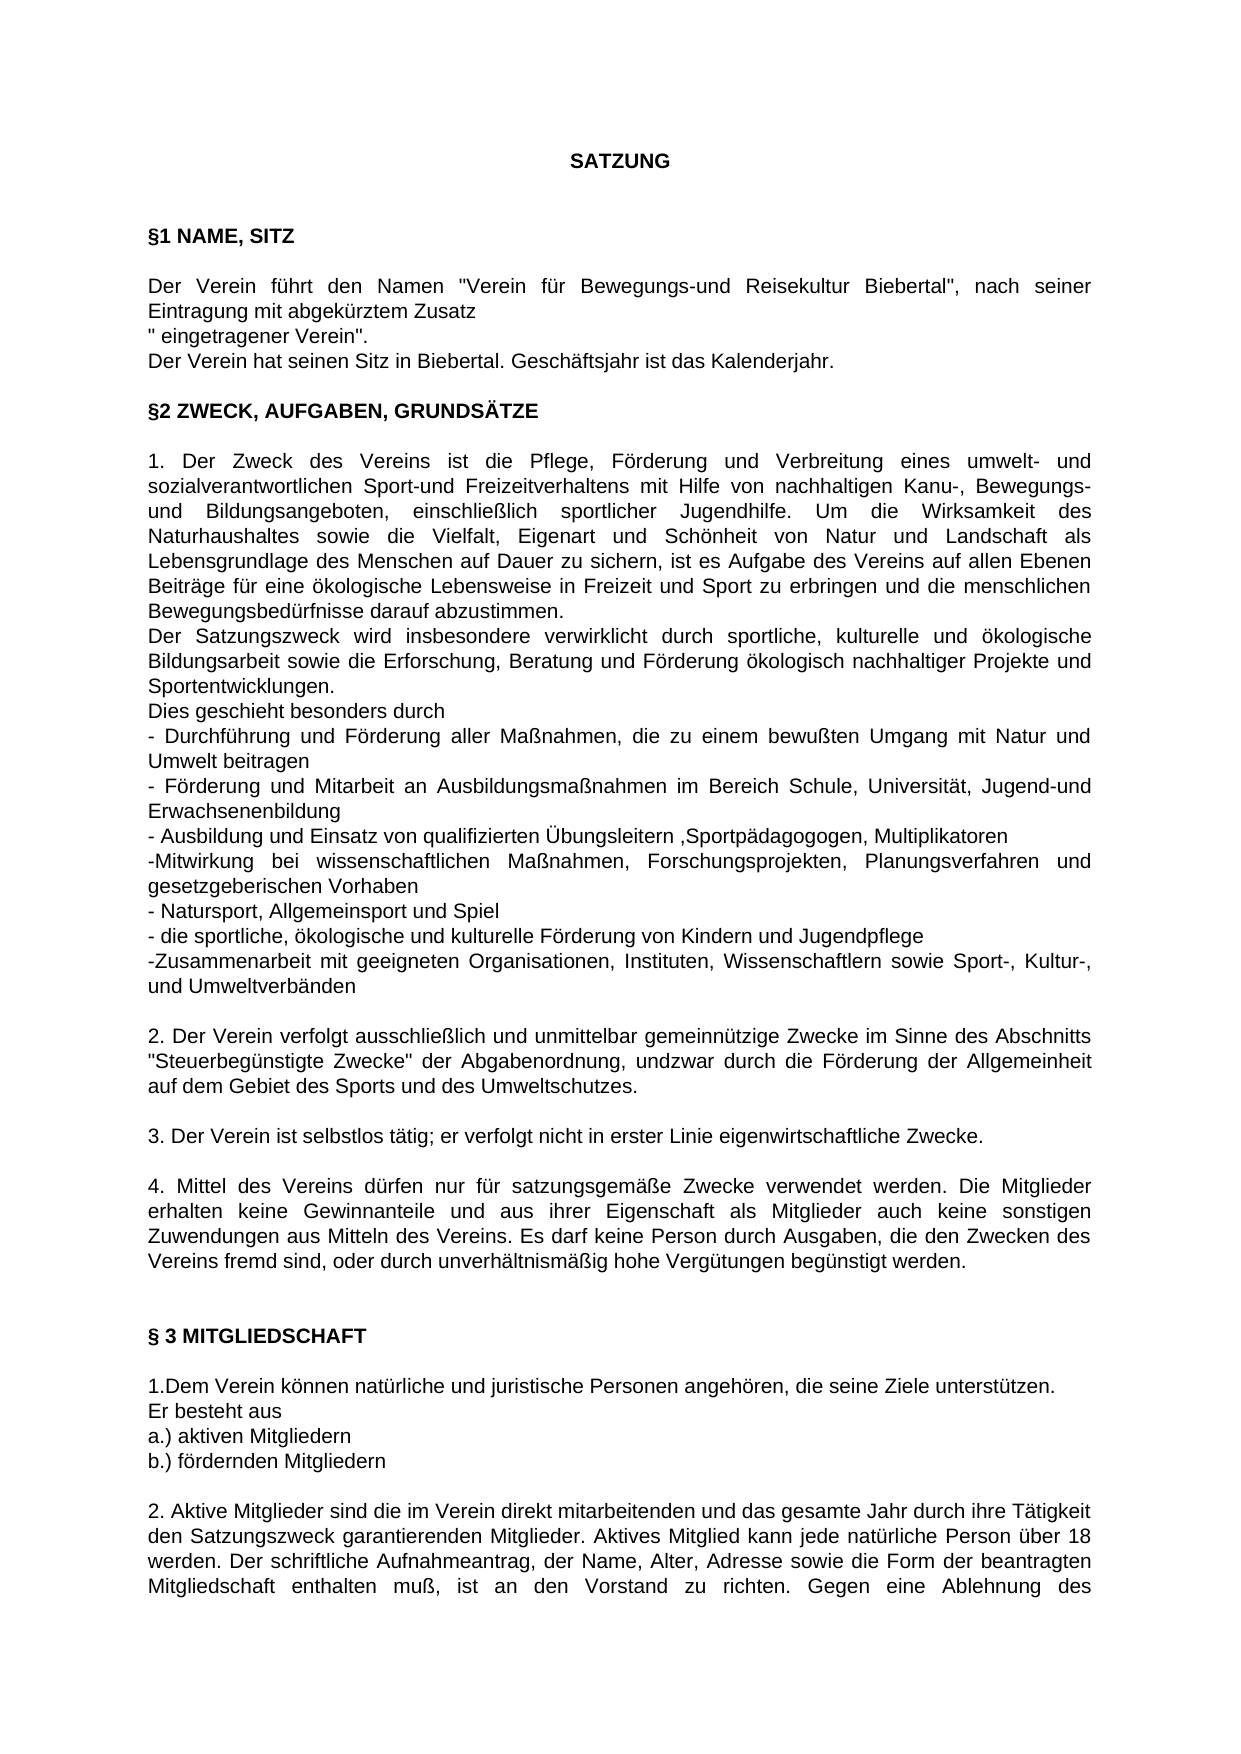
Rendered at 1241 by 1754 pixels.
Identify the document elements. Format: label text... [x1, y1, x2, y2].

text §1 NAME, SITZ [148, 223, 1093, 248]
text Er besteht aus [148, 1398, 1093, 1423]
text § 3 MITGLIEDSCHAFT [148, 1323, 1093, 1348]
text - Förderung und Mitarbeit an Ausbildungsmaßnahmen im Bereich Schule, Universität, Jugend-und Erwachsenenbildung [148, 773, 1093, 823]
text 2. Der Verein verfolgt ausschließlich und unmittelbar gemeinnützige Zwecke im Sinne des Abschnitts "Steuerbegünstigte Zwecke" der Abgabenordnung, undzwar durch die Förderung der Allgemeinheit auf dem Gebiet des Sports und des Umweltschutzes. [148, 1023, 1093, 1098]
text 3. Der Verein ist selbstlos tätig; er verfolgt nicht in erster Linie eigenwirtschaftliche Zwecke. [148, 1123, 1093, 1148]
text Dies geschieht besonders durch [148, 698, 1093, 723]
text - Durchführung und Förderung aller Maßnahmen, die zu einem bewußten Umgang mit Natur und Umwelt beitragen [148, 723, 1093, 773]
text -Mitwirkung bei wissenschaftlichen Maßnahmen, Forschungsprojekten, Planungsverfahren und gesetzgeberischen Vorhaben [148, 848, 1093, 898]
text Der Verein hat seinen Sitz in Biebertal. Geschäftsjahr ist das Kalenderjahr. [148, 348, 1093, 373]
text SATZUNG [148, 148, 1093, 173]
text Der Satzungszweck wird insbesondere verwirklicht durch sportliche, kulturelle und ökologische Bildungsarbeit sowie die Erforschung, Beratung und Förderung ökologisch nachhaltiger Projekte und Sportentwicklungen. [148, 623, 1093, 698]
text - Natursport, Allgemeinsport und Spiel [148, 898, 1093, 923]
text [148, 1498, 1093, 1598]
text - Ausbildung und Einsatz von qualifizierten Übungsleitern ,Sportpädagogogen, Multiplikatoren [148, 823, 1093, 848]
text 4. Mittel des Vereins dürfen nur für satzungsgemäße Zwecke verwendet werden. Die Mitglieder erhalten keine Gewinnanteile und aus ihrer Eigenschaft als Mitglieder auch keine sonstigen Zuwendungen aus Mitteln des Vereins. Es darf keine Person durch Ausgaben, die den Zwecken des Vereins fremd sind, oder durch unverhältnismäßig hohe Vergütungen begünstigt werden. [148, 1173, 1093, 1273]
text - die sportliche, ökologische und kulturelle Förderung von Kindern und Jugendpflege [148, 923, 1093, 948]
text §2 ZWECK, AUFGABEN, GRUNDSÄTZE [148, 398, 1093, 423]
text Der Verein führt den Namen "Verein für Bewegungs-und Reisekultur Biebertal", nach seiner Eintragung mit abgekürztem Zusatz [148, 273, 1093, 323]
text 1.Dem Verein können natürliche und juristische Personen angehören, die seine Ziele unterstützen. [148, 1373, 1093, 1398]
text -Zusammenarbeit mit geeigneten Organisationen, Instituten, Wissenschaftlern sowie Sport-, Kultur-, und Umweltverbänden [148, 948, 1093, 998]
text 1. Der Zweck des Vereins ist die Pflege, Förderung und Verbreitung eines umwelt- und sozialverantwortlichen Sport-und Freizeitverhaltens mit Hilfe von nachhaltigen Kanu-, Bewegungs- und Bildungsangeboten, einschließlich sportlicher Jugendhilfe. Um die Wirksamkeit des Naturhaushaltes sowie die Vielfalt, Eigenart und Schönheit von Natur und Landschaft als Lebensgrundlage des Menschen auf Dauer zu sichern, ist es Aufgabe des Vereins auf allen Ebenen Beiträge für eine ökologische Lebensweise in Freizeit und Sport zu erbringen und die menschlichen Bewegungsbedürfnisse darauf abzustimmen. [148, 448, 1093, 623]
text b.) fördernden Mitgliedern [148, 1448, 1093, 1473]
text " eingetragener Verein". [148, 323, 1093, 348]
text a.) aktiven Mitgliedern [148, 1423, 1093, 1448]
